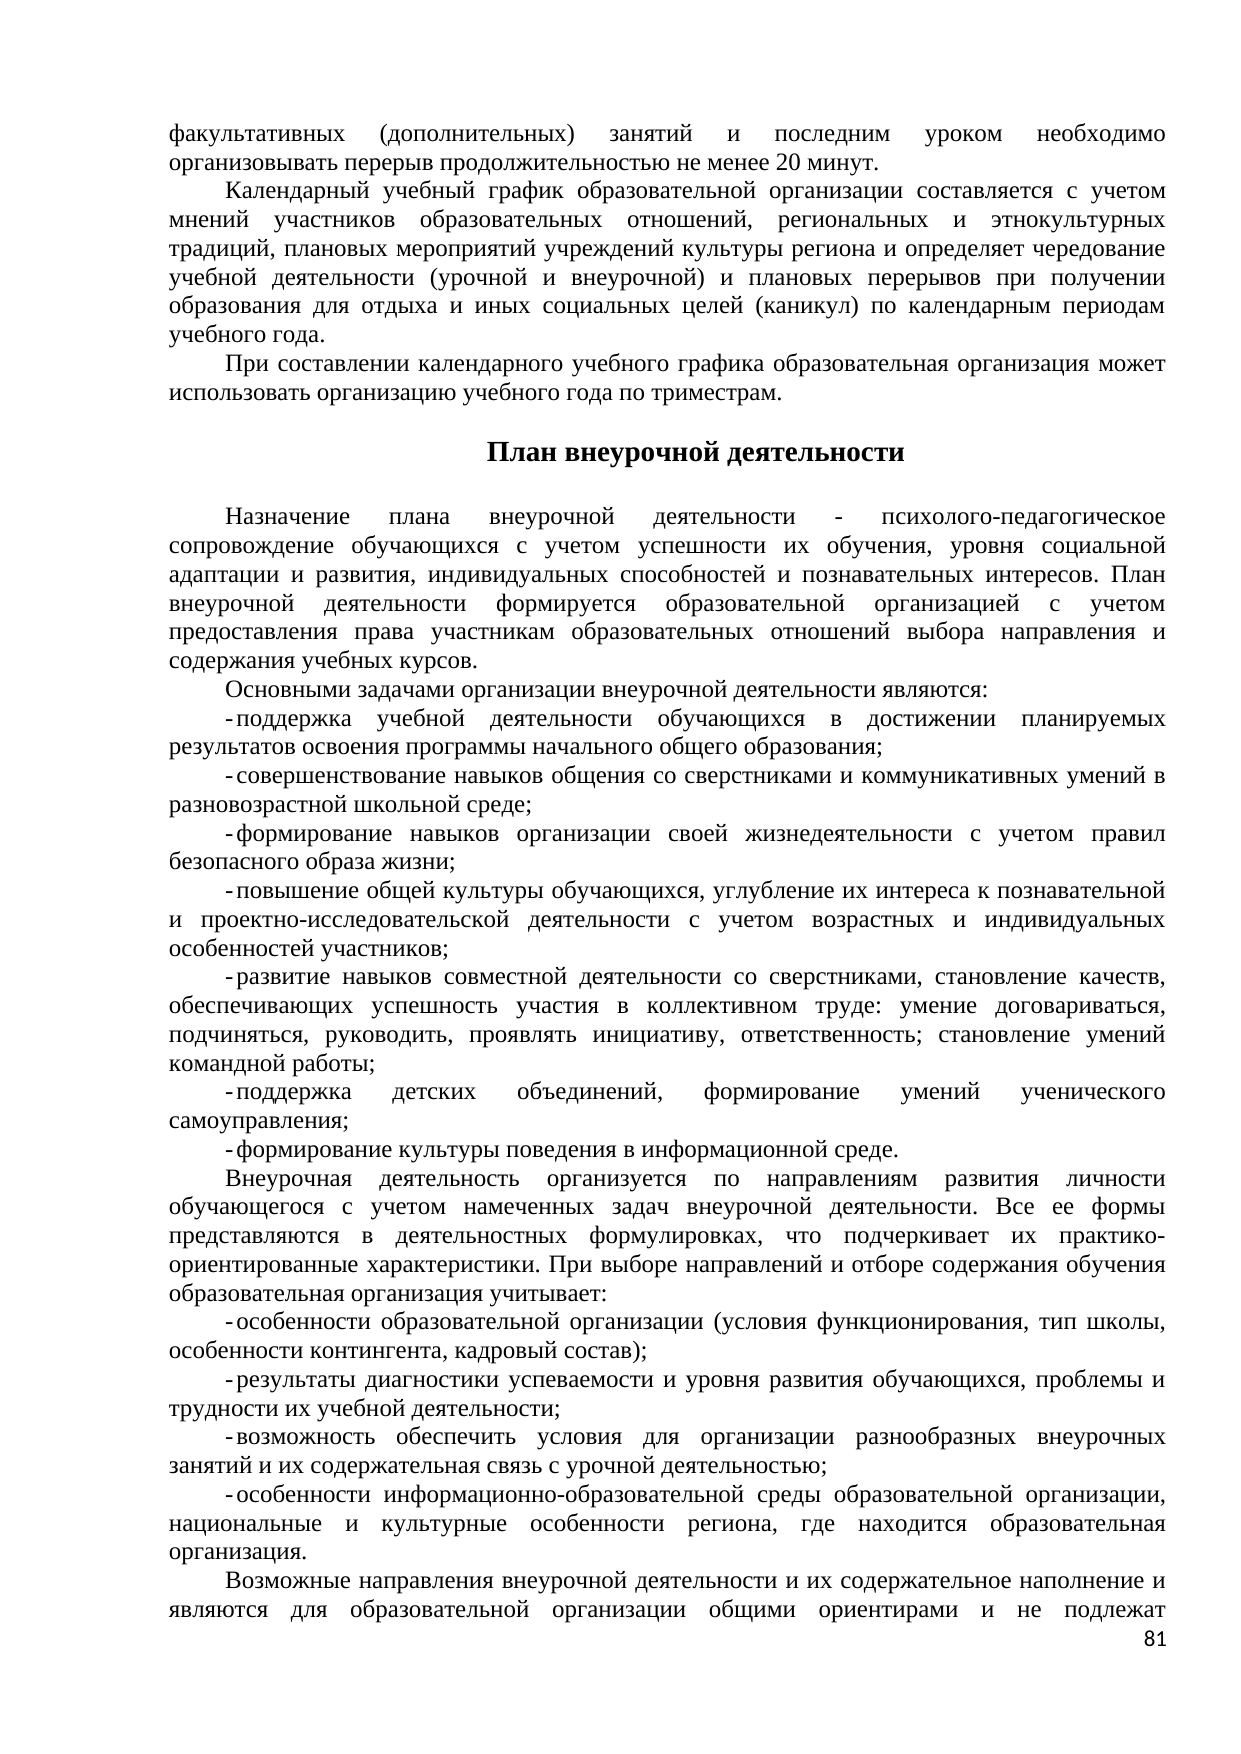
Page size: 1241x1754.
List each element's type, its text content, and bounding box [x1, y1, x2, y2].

list формирование навыков организации своей жизнедеятельности с учетом правил безопасного образа жизни; [169, 818, 1167, 875]
list особенности информационно-образовательной среды образовательной организации, национальные и культурные особенности региона, где находится образовательная организация. [169, 1479, 1167, 1565]
list особенности образовательной организации (условия функционирования, тип школы, особенности контингента, кадровый состав); [169, 1306, 1167, 1364]
text Основными задачами организации внеурочной деятельности являются: [169, 674, 1167, 703]
list возможность обеспечить условия для организации разнообразных внеурочных занятий и их содержательная связь с урочной деятельностью; [169, 1421, 1167, 1479]
list поддержка детских объединений, формирование умений ученического самоуправления; [169, 1076, 1167, 1134]
text При составлении календарного учебного графика образовательная организация может использовать организацию учебного года по триместрам. [169, 348, 1167, 406]
text План внеурочной деятельности [169, 434, 1167, 468]
list формирование культуры поведения в информационной среде. [169, 1134, 1167, 1163]
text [169, 118, 1167, 176]
text Назначение плана внеурочной деятельности - психолого-педагогическое сопровождение обучающихся с учетом успешности их обучения, уровня социальной адаптации и развития, индивидуальных способностей и познавательных интересов. План внеурочной деятельности формируется образовательной организацией с учетом предоставления права участникам образовательных отношений выбора направления и содержания учебных курсов. [169, 501, 1167, 674]
list результаты диагностики успеваемости и уровня развития обучающихся, проблемы и трудности их учебной деятельности; [169, 1364, 1167, 1421]
list развитие навыков совместной деятельности со сверстниками, становление качеств, обеспечивающих успешность участия в коллективном труде: умение договариваться, подчиняться, руководить, проявлять инициативу, ответственность; становление умений командной работы; [169, 961, 1167, 1076]
text Календарный учебный график образовательной организации составляется с учетом мнений участников образовательных отношений, региональных и этнокультурных традиций, плановых мероприятий учреждений культуры региона и определяет чередование учебной деятельности (урочной и внеурочной) и плановых перерывов при получении образования для отдыха и иных социальных целей (каникул) по календарным периодам учебного года. [169, 176, 1167, 348]
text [169, 1565, 1167, 1623]
text Внеурочная деятельность организуется по направлениям развития личности обучающегося с учетом намеченных задач внеурочной деятельности. Все ее формы представляются в деятельностных формулировках, что подчеркивает их практико-ориентированные характеристики. При выборе направлений и отборе содержания обучения образовательная организация учитывает: [169, 1163, 1167, 1306]
list повышение общей культуры обучающихся, углубление их интереса к познавательной и проектно-исследовательской деятельности с учетом возрастных и индивидуальных особенностей участников; [169, 875, 1167, 961]
list поддержка учебной деятельности обучающихся в достижении планируемых результатов освоения программы начального общего образования; [169, 703, 1167, 760]
list совершенствование навыков общения со сверстниками и коммуникативных умений в разновозрастной школьной среде; [169, 760, 1167, 818]
